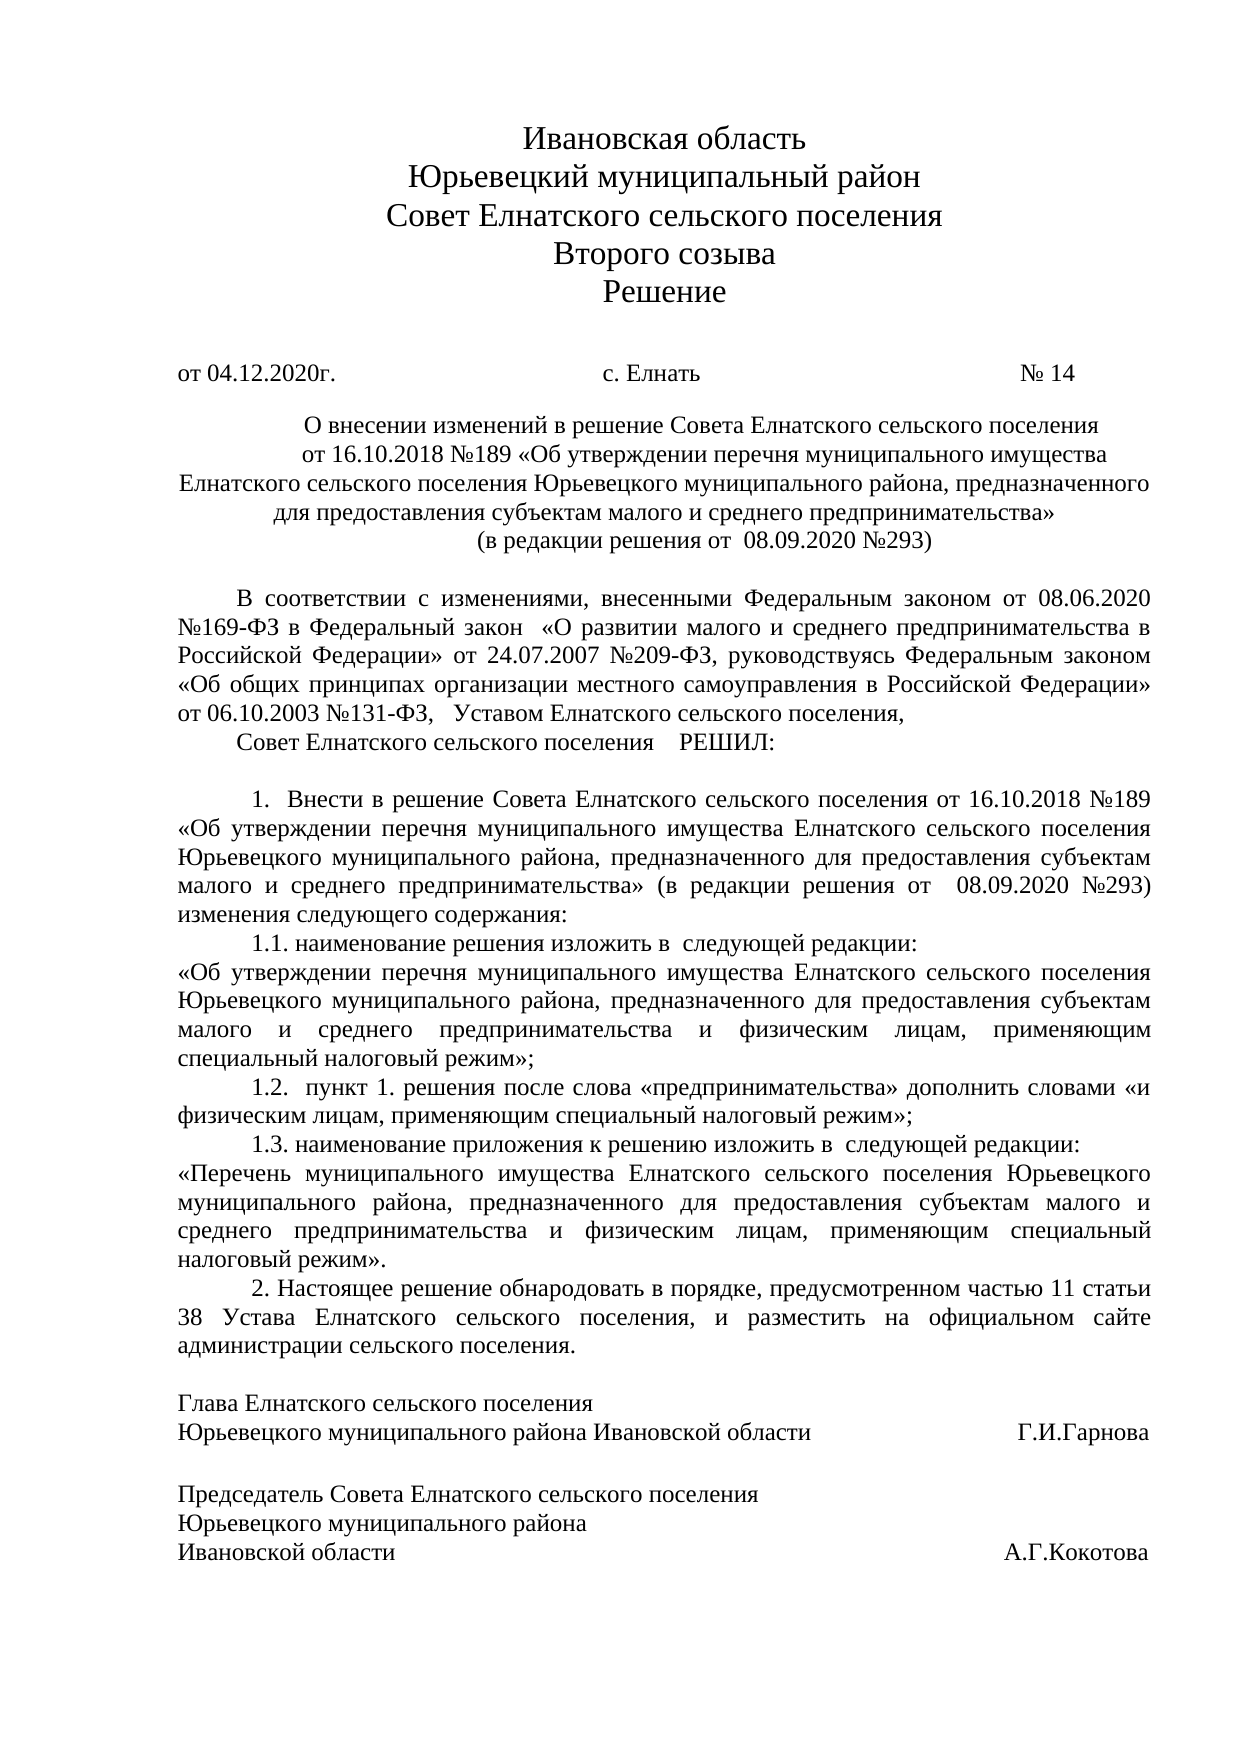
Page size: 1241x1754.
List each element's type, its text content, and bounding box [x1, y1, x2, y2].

text Председатель Совета Елнатского сельского поселения [177, 1479, 1152, 1508]
text «Об утверждении перечня муниципального имущества Елнатского сельского поселения Юрьевецкого муниципального района, предназначенного для предоставления субъектам малого и среднего предпринимательства и физическим лицам, применяющим специальный налоговый режим»; [177, 957, 1152, 1072]
text Решение [177, 271, 1152, 310]
text Второго созыва [177, 233, 1152, 271]
text от 16.10.2018 №189 «Об утверждении перечня муниципального имущества Елнатского сельского поселения Юрьевецкого муниципального района, предназначенного для предоставления субъектам малого и среднего предпринимательства» [177, 439, 1152, 526]
text Юрьевецкого муниципального района Ивановской области Г.И.Гарнова [177, 1417, 1152, 1446]
text 1. Внести в решение Совета Елнатского сельского поселения от 16.10.2018 №189 «Об утверждении перечня муниципального имущества Елнатского сельского поселения Юрьевецкого муниципального района, предназначенного для предоставления субъектам малого и среднего предпринимательства» (в редакции решения от 08.09.2020 №293) изменения следующего содержания: [177, 784, 1152, 928]
text Ивановской области А.Г.Кокотова [177, 1537, 1152, 1565]
text (в редакции решения от 08.09.2020 №293) [177, 526, 1152, 554]
text О внесении изменений в решение Совета Елнатского сельского поселения [177, 411, 1152, 439]
text 1.3. наименование приложения к решению изложить в следующей редакции: [177, 1129, 1152, 1158]
text Совет Елнатского сельского поселения РЕШИЛ: [177, 727, 1152, 756]
text 1.2. пункт 1. решения после слова «предпринимательства» дополнить словами «и физическим лицам, применяющим специальный налоговый режим»; [177, 1072, 1152, 1129]
text Юрьевецкий муниципальный район [177, 156, 1152, 195]
text В соответствии с изменениями, внесенными Федеральным законом от 08.06.2020 №169-ФЗ в Федеральный закон «О развитии малого и среднего предпринимательства в Российской Федерации» от 24.07.2007 №209-ФЗ, руководствуясь Федеральным законом «Об общих принципах организации местного самоуправления в Российской Федерации» от 06.10.2003 №131-ФЗ, Уставом Елнатского сельского поселения, [177, 583, 1152, 727]
text «Перечень муниципального имущества Елнатского сельского поселения Юрьевецкого муниципального района, предназначенного для предоставления субъектам малого и среднего предпринимательства и физическим лицам, применяющим специальный налоговый режим». [177, 1158, 1152, 1273]
text 2. Настоящее решение обнародовать в порядке, предусмотренном частью 11 статьи 38 Устава Елнатского сельского поселения, и разместить на официальном сайте администрации сельского поселения. [177, 1273, 1152, 1359]
text от 04.12.2020г. с. Елнать № 14 [177, 358, 1152, 386]
text Юрьевецкого муниципального района [177, 1508, 1152, 1537]
text Совет Елнатского сельского поселения [177, 195, 1152, 233]
text 1.1. наименование решения изложить в следующей редакции: [177, 928, 1152, 957]
text Ивановская область [177, 118, 1152, 156]
text Глава Елнатского сельского поселения [177, 1388, 1152, 1417]
